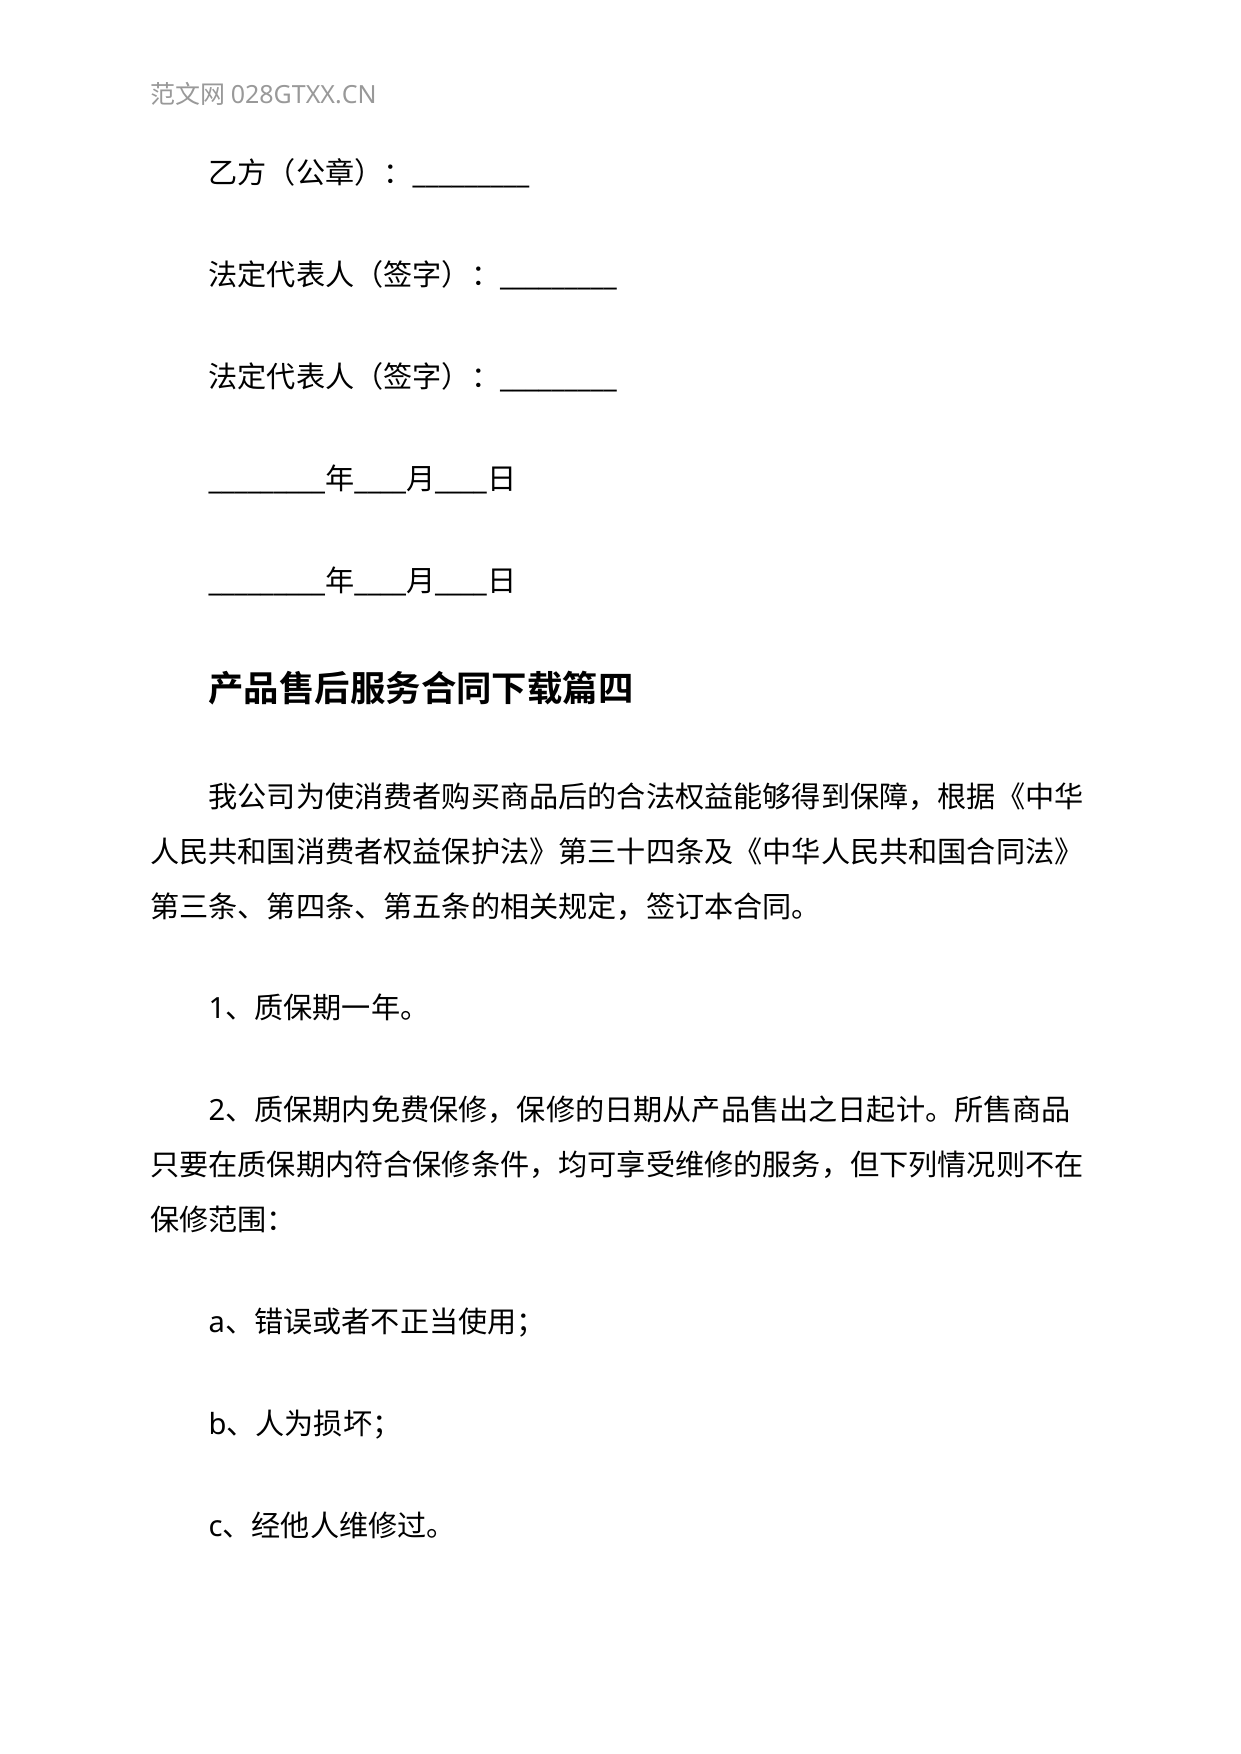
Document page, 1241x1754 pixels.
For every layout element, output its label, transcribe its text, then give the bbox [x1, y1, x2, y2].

text 我公司为使消费者购买商品后的合法权益能够得到保障，根据《中华人民共和国消费者权益保护法》第三十四条及《中华人民共和国合同法》第三条、第四条、第五条的相关规定，签订本合同。 [150, 773, 1090, 925]
text _________年____月____日 [150, 558, 1090, 600]
text 乙方（公章）：_________ [150, 150, 1090, 192]
text 2、质保期内免费保修，保修的日期从产品售出之日起计。所售商品只要在质保期内符合保修条件，均可享受维修的服务，但下列情况则不在保修范围： [150, 1087, 1090, 1239]
text 法定代表人（签字）：_________ [150, 252, 1090, 294]
text a、错误或者不正当使用； [150, 1298, 1090, 1341]
text 法定代表人（签字）：_________ [150, 354, 1090, 396]
text b、人为损坏； [150, 1401, 1090, 1443]
text 产品售后服务合同下载篇四 [150, 660, 1090, 711]
text 1、质保期一年。 [150, 985, 1090, 1027]
text c、经他人维修过。 [150, 1502, 1090, 1545]
text _________年____月____日 [150, 456, 1090, 498]
